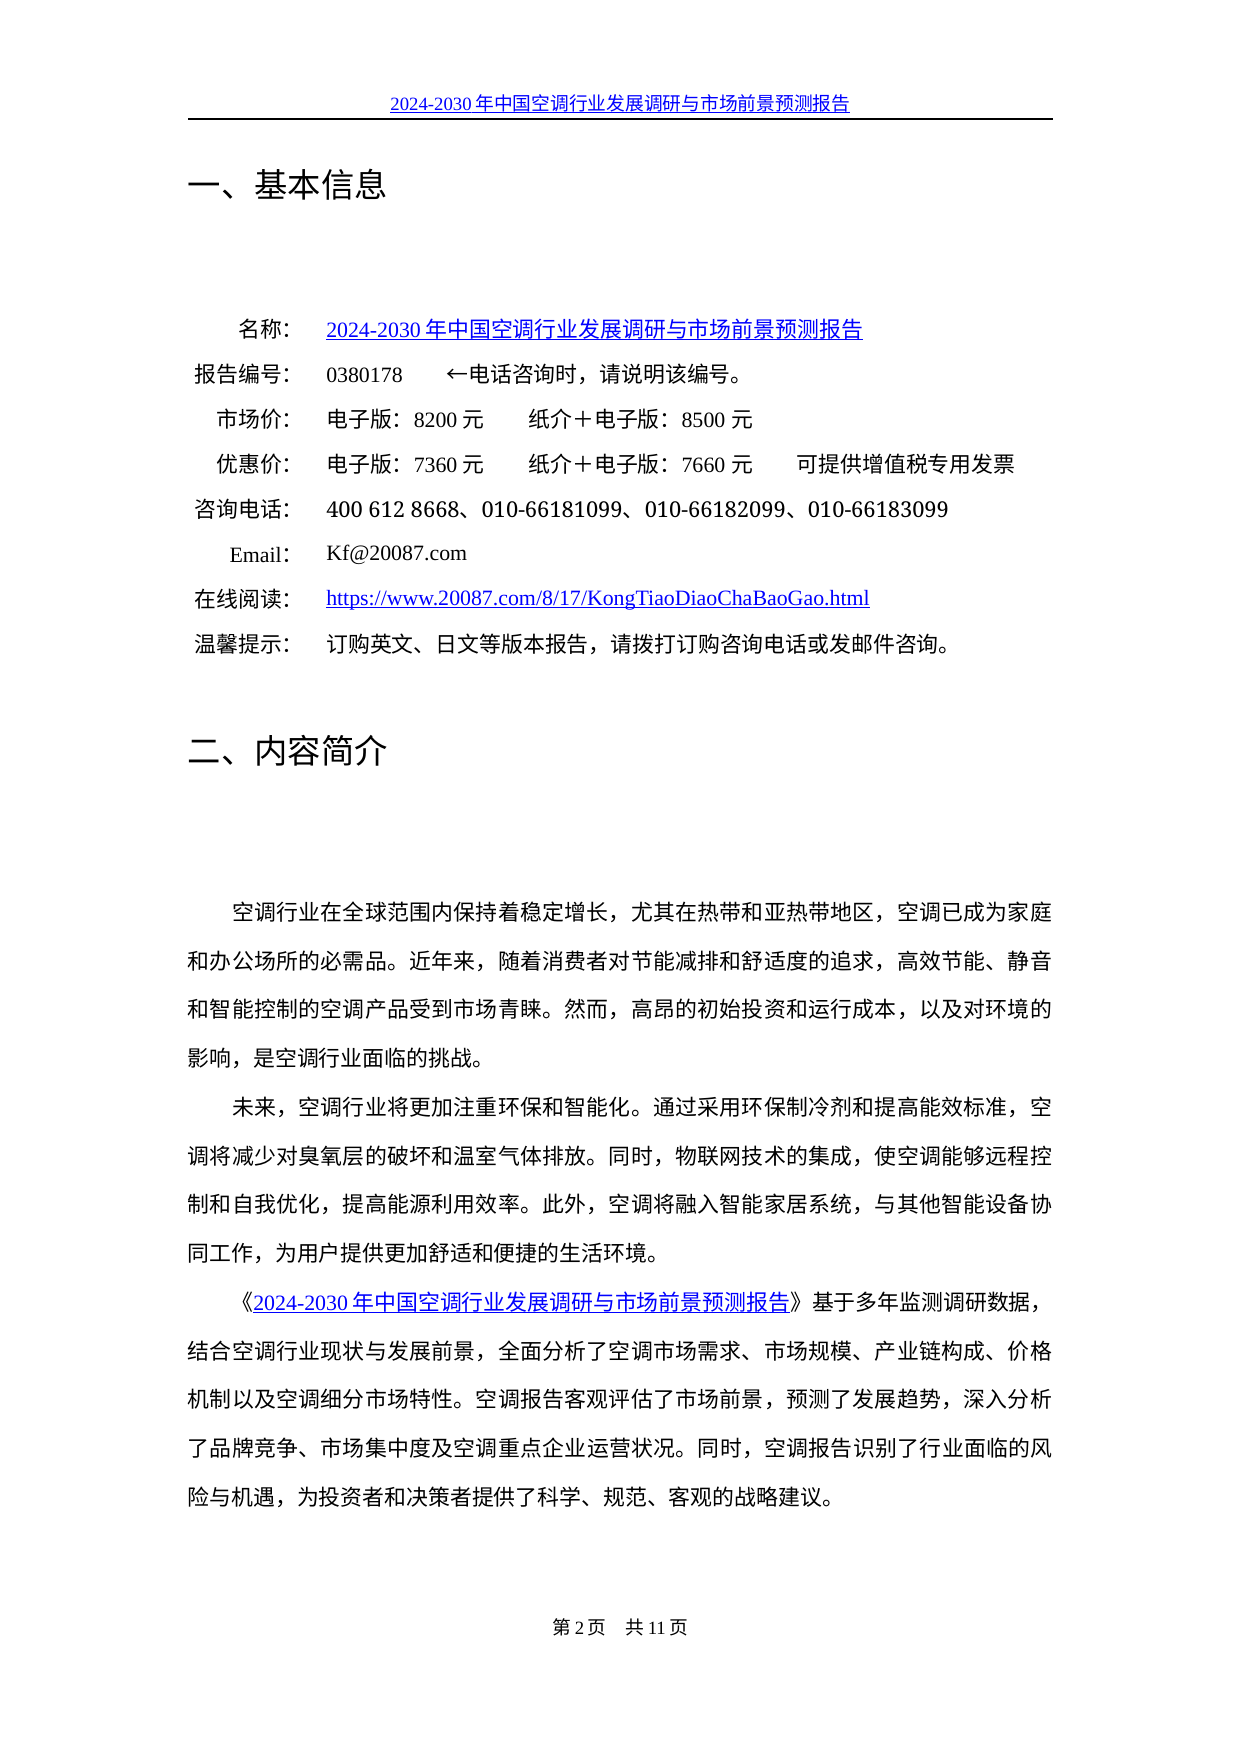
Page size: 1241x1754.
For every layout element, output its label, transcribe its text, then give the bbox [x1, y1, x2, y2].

table_cell 在线阅读： [167, 582, 315, 627]
table_cell Email： [167, 537, 315, 582]
table_cell 报告编号： [167, 357, 315, 402]
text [187, 894, 1053, 1512]
table_cell 电子版：8200 元 纸介＋电子版：8500 元 [315, 402, 1073, 447]
table_cell 订购英文、日文等版本报告，请拨打订购咨询电话或发邮件咨询。 [315, 627, 1073, 672]
table_cell 温馨提示： [167, 627, 315, 672]
table_cell 咨询电话： [167, 492, 315, 537]
table_cell Kf@20087.com [315, 537, 1073, 582]
table_cell 优惠价： [167, 447, 315, 492]
table_cell 400 612 8668、010-66181099、010-66182099、010-66183099 [315, 492, 1073, 537]
table_cell [315, 582, 1073, 627]
table_header 名称： [167, 312, 315, 357]
table_cell 电子版：7360 元 纸介＋电子版：7660 元 可提供增值税专用发票 [315, 447, 1073, 492]
table_cell 市场价： [167, 402, 315, 447]
table_cell 0380178 ←电话咨询时，请说明该编号。 [315, 357, 1073, 402]
title 一、基本信息 [187, 150, 1053, 215]
table_header 2024-2030年中国空调行业发展调研与市场前景预测报告 [315, 312, 1073, 357]
title 二、内容简介 [187, 717, 1053, 782]
